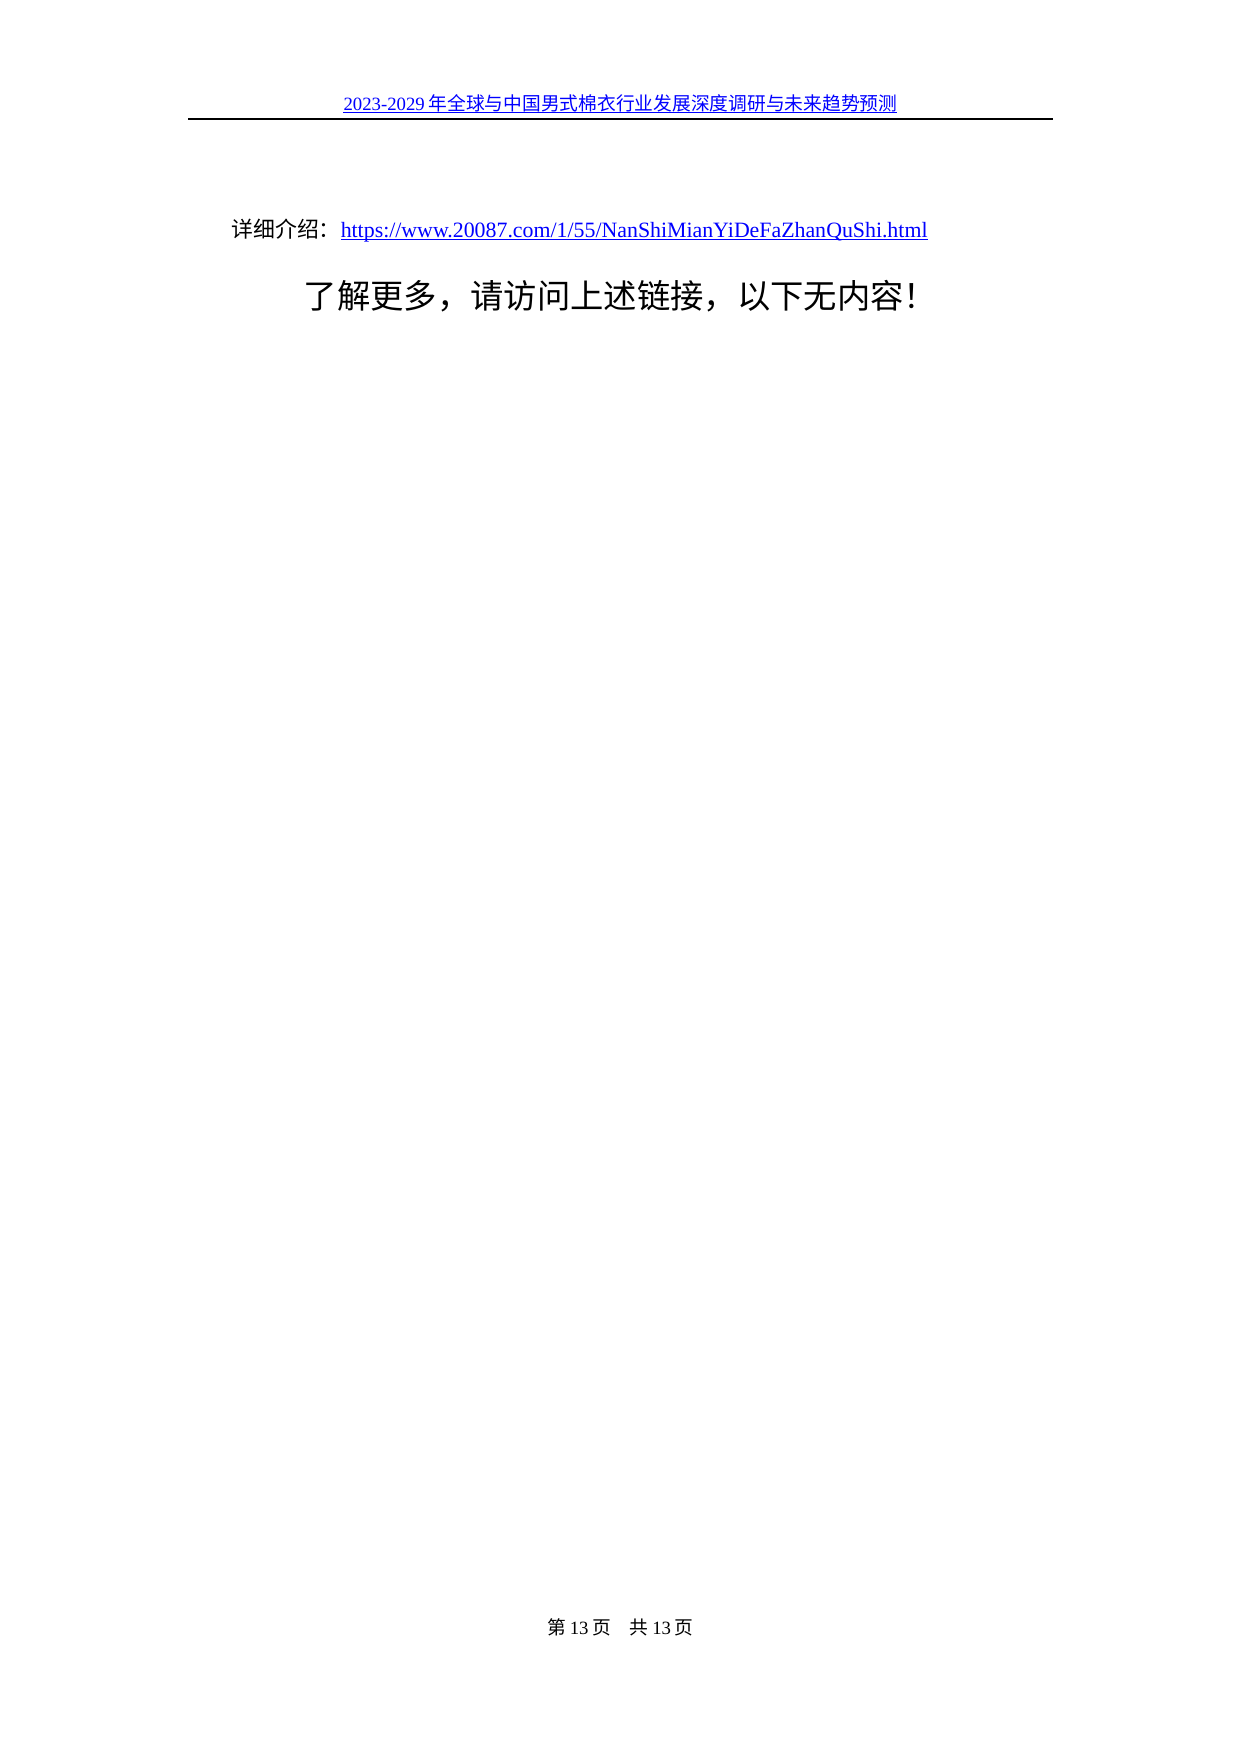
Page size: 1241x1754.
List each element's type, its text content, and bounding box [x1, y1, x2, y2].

title 了解更多，请访问上述链接，以下无内容！ [187, 262, 1053, 327]
text 详细介绍：https://www.20087.com/1/55/NanShiMianYiDeFaZhanQuShi.html [187, 212, 1053, 244]
